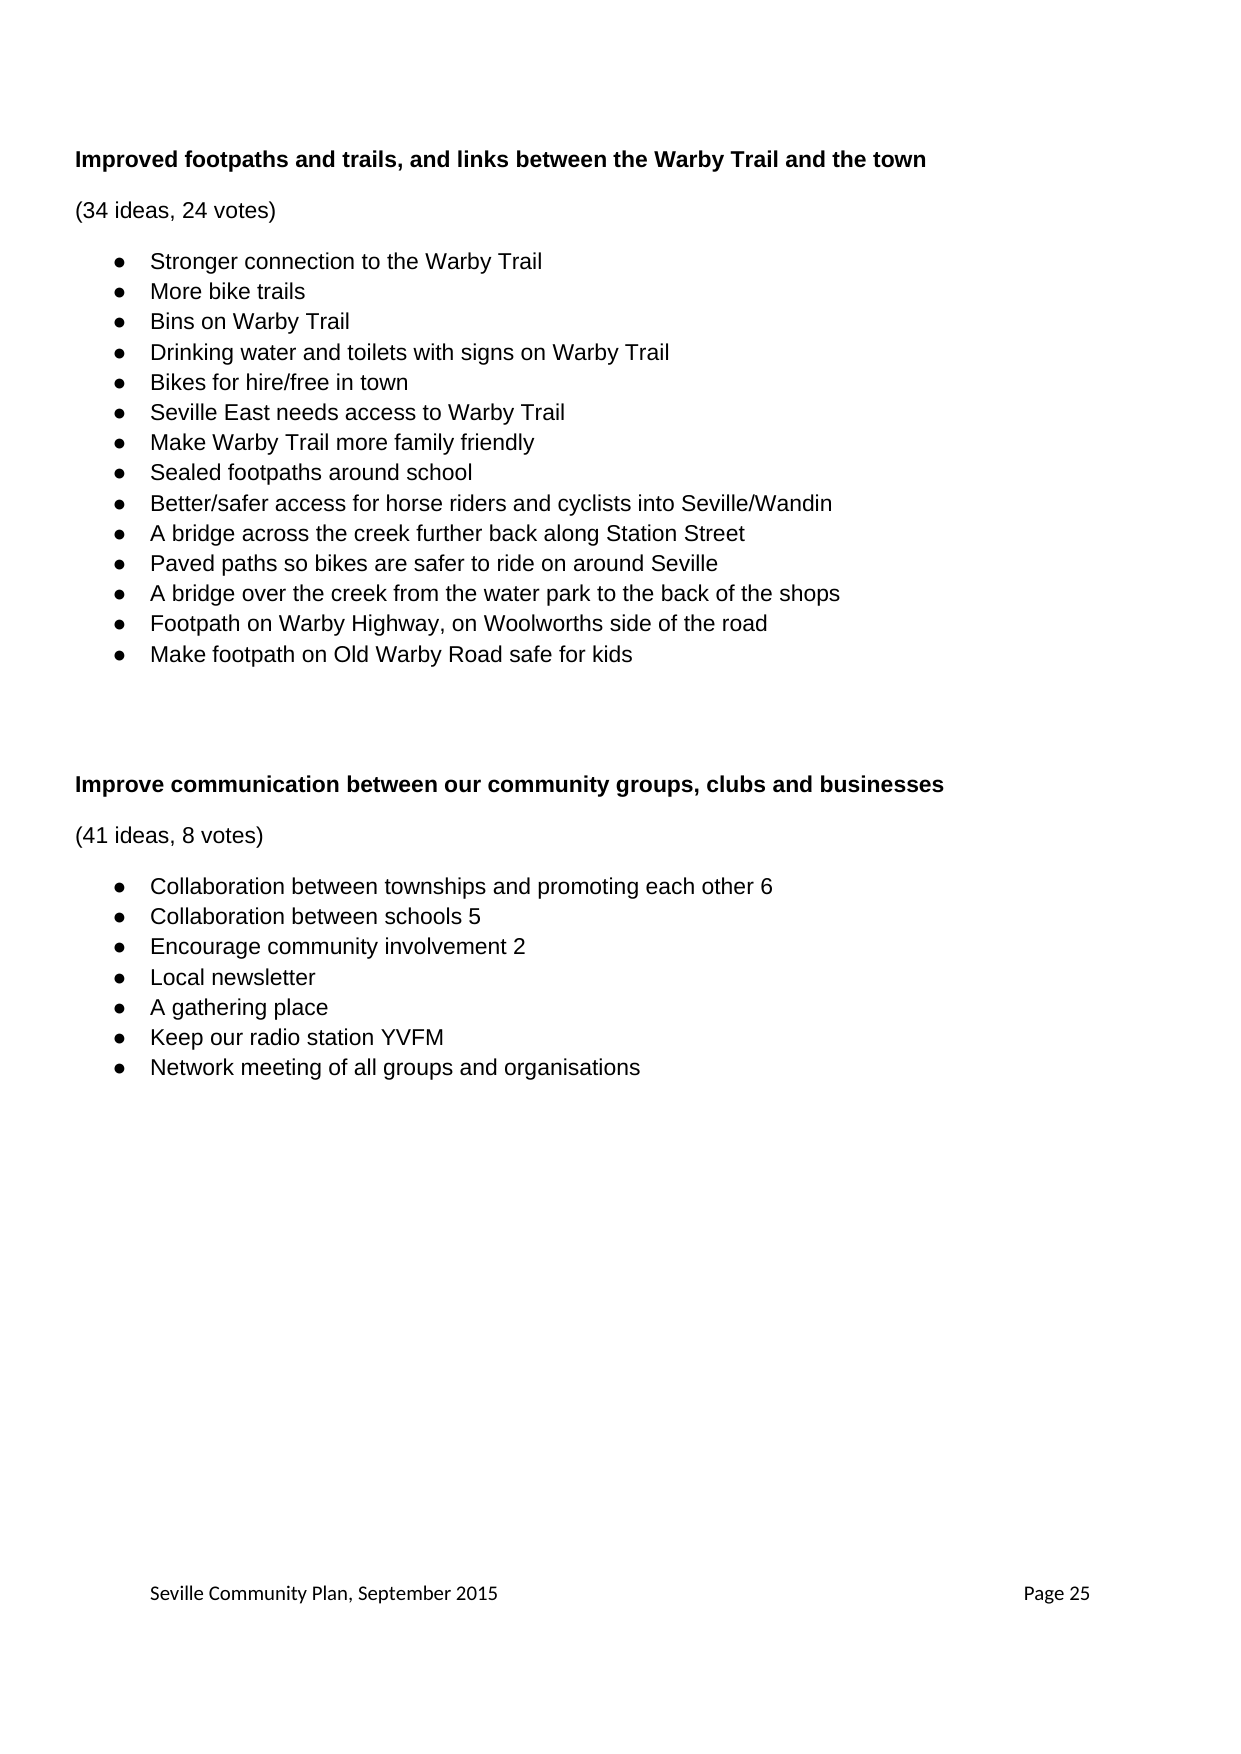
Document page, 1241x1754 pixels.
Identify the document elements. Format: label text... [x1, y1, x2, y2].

text Improve communication between our community groups, clubs and businesses [75, 771, 1165, 797]
list More bike trails [112, 278, 1165, 304]
list Make footpath on Old Warby Road safe for kids [112, 641, 1165, 667]
list Bikes for hire/free in town [112, 369, 1165, 395]
list Bins on Warby Trail [112, 308, 1165, 335]
list Footpath on Warby Highway, on Woolworths side of the road [112, 610, 1165, 637]
list Local newsletter [112, 963, 1165, 990]
list Seville East needs access to Warby Trail [112, 399, 1165, 425]
text Improved footpaths and trails, and links between the Warby Trail and the town [75, 146, 1165, 172]
list Collaboration between townships and promoting each other 6 [112, 873, 1165, 899]
list Drinking water and toilets with signs on Warby Trail [112, 338, 1165, 365]
list A bridge over the creek from the water park to the back of the shops [112, 580, 1165, 607]
list Stronger connection to the Warby Trail [112, 248, 1165, 274]
list Encourage community involvement 2 [112, 933, 1165, 960]
list Better/safer access for horse riders and cyclists into Seville/Wandin [112, 489, 1165, 516]
list Make Warby Trail more family friendly [112, 429, 1165, 456]
list A gathering place [112, 994, 1165, 1020]
text (41 ideas, 8 votes) [75, 822, 1165, 848]
list Keep our radio station YVFM [112, 1024, 1165, 1050]
list Sealed footpaths around school [112, 459, 1165, 486]
list Paved paths so bikes are safer to ride on around Seville [112, 550, 1165, 576]
list A bridge across the creek further back along Station Street [112, 520, 1165, 546]
list Network meeting of all groups and organisations [112, 1054, 1165, 1081]
list Collaboration between schools 5 [112, 903, 1165, 929]
text (34 ideas, 24 votes) [75, 197, 1165, 223]
